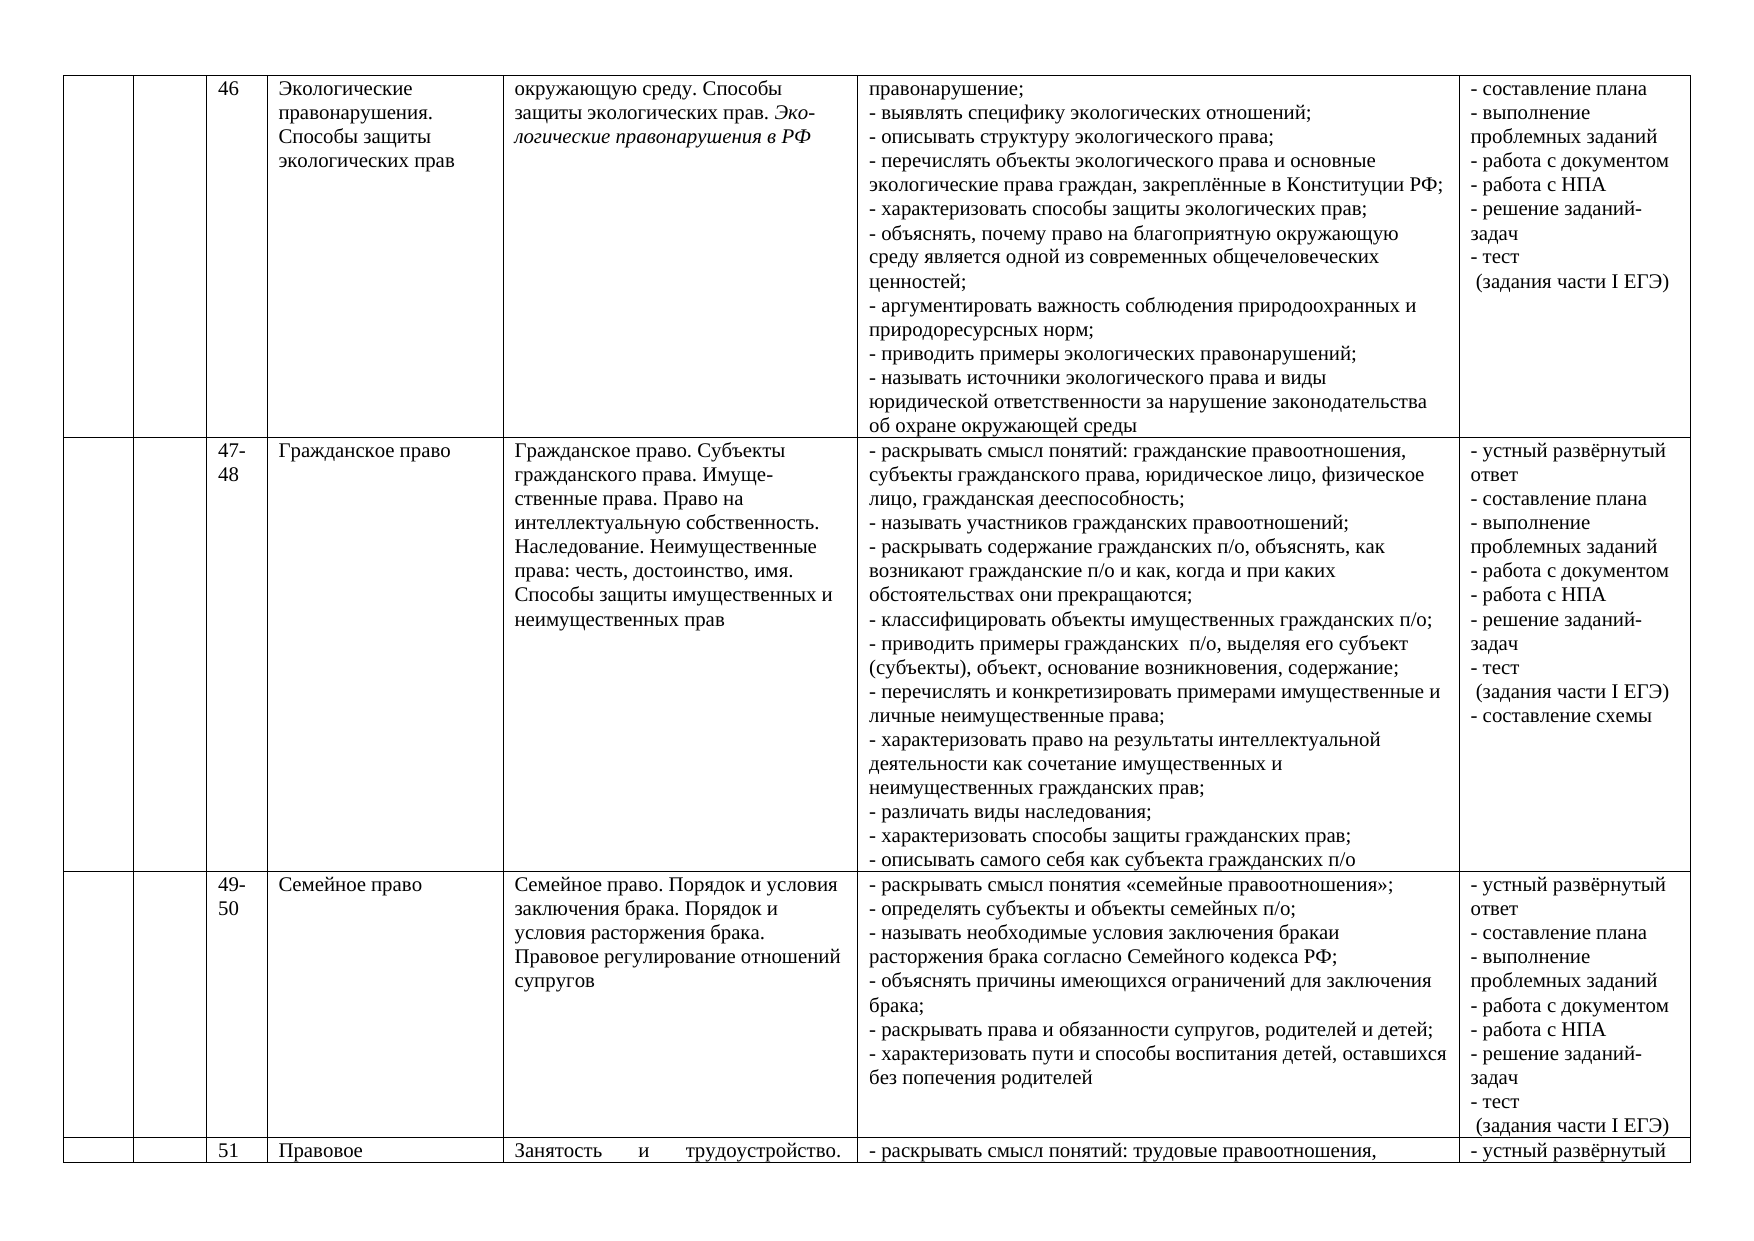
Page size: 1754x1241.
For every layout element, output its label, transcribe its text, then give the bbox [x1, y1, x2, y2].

table_cell 51 [207, 1138, 267, 1162]
table_cell Экологические правонарушения. Способы защиты экологических прав [268, 76, 503, 437]
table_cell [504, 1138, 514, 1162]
table_cell [134, 76, 206, 437]
table_cell [134, 872, 206, 1137]
table_cell Семейное право [268, 872, 503, 1137]
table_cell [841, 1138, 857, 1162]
table_cell Гражданское право [268, 438, 503, 871]
table_cell [64, 438, 133, 871]
table_cell 47-48 [207, 438, 267, 871]
table_cell - раскрывать смысл понятий: гражданские правоотношения, субъекты гражданского права, юридическое лицо, физическое лицо, гражданская дееспособность; - называть участников гражданских правоотношений; - раскрывать содержание гражданских п/о, объяснять, как возникают гражданские п/о и как, когда и при каких обстоятельствах они прекращаются; - классифицировать объекты имущественных гражданских п/о; - приводить примеры гражданских п/о, выделяя его субъект (субъекты), объект, основание возникновения, содержание; - перечислять и конкретизировать примерами имущественные и личные неимущественные права; - характеризовать право на результаты интеллектуальной деятельности как сочетание имущественных и неимущественных гражданских прав; - различать виды наследования; - характеризовать способы защиты гражданских прав; - описывать самого себя как субъекта гражданских п/о [858, 438, 1459, 871]
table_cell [268, 1138, 503, 1162]
table_cell Гражданское право. Субъекты гражданского права. Имущественные права. Право на интеллектуальную собственность. Наследование. Неимущественные права: честь, достоинство, имя. Способы защиты имущественных и неимущественных прав [504, 438, 857, 871]
table_cell [134, 438, 206, 871]
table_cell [504, 76, 857, 437]
table_cell [64, 1138, 133, 1162]
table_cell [858, 76, 1459, 437]
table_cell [1460, 76, 1690, 437]
table_cell - раскрывать смысл понятия «семейные правоотношения»; - определять субъекты и объекты семейных п/о; - называть необходимые условия заключения бракаи расторжения брака согласно Семейного кодекса РФ; - объяснять причины имеющихся ограничений для заключения брака; - раскрывать права и обязанности супругов, родителей и детей; - характеризовать пути и способы воспитания детей, оставшихся без попечения родителей [858, 872, 1459, 1137]
table_cell 49-50 [207, 872, 267, 1137]
table_cell 46 [207, 76, 267, 437]
table_cell [64, 76, 133, 437]
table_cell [1460, 1138, 1690, 1162]
table_cell [134, 1138, 206, 1162]
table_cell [858, 1138, 1459, 1162]
table_cell Семейное право. Порядок и условия заключения брака. Порядок и условия расторжения брака. Правовое регулирование отношений супругов [504, 872, 857, 1137]
table_cell [64, 872, 133, 1137]
table_cell - устный развёрнутый ответ - составление плана - выполнение проблемных заданий - работа с документом - работа с НПА - решение заданий-задач - тест (задания части I ЕГЭ) - составление схемы [1460, 438, 1690, 871]
